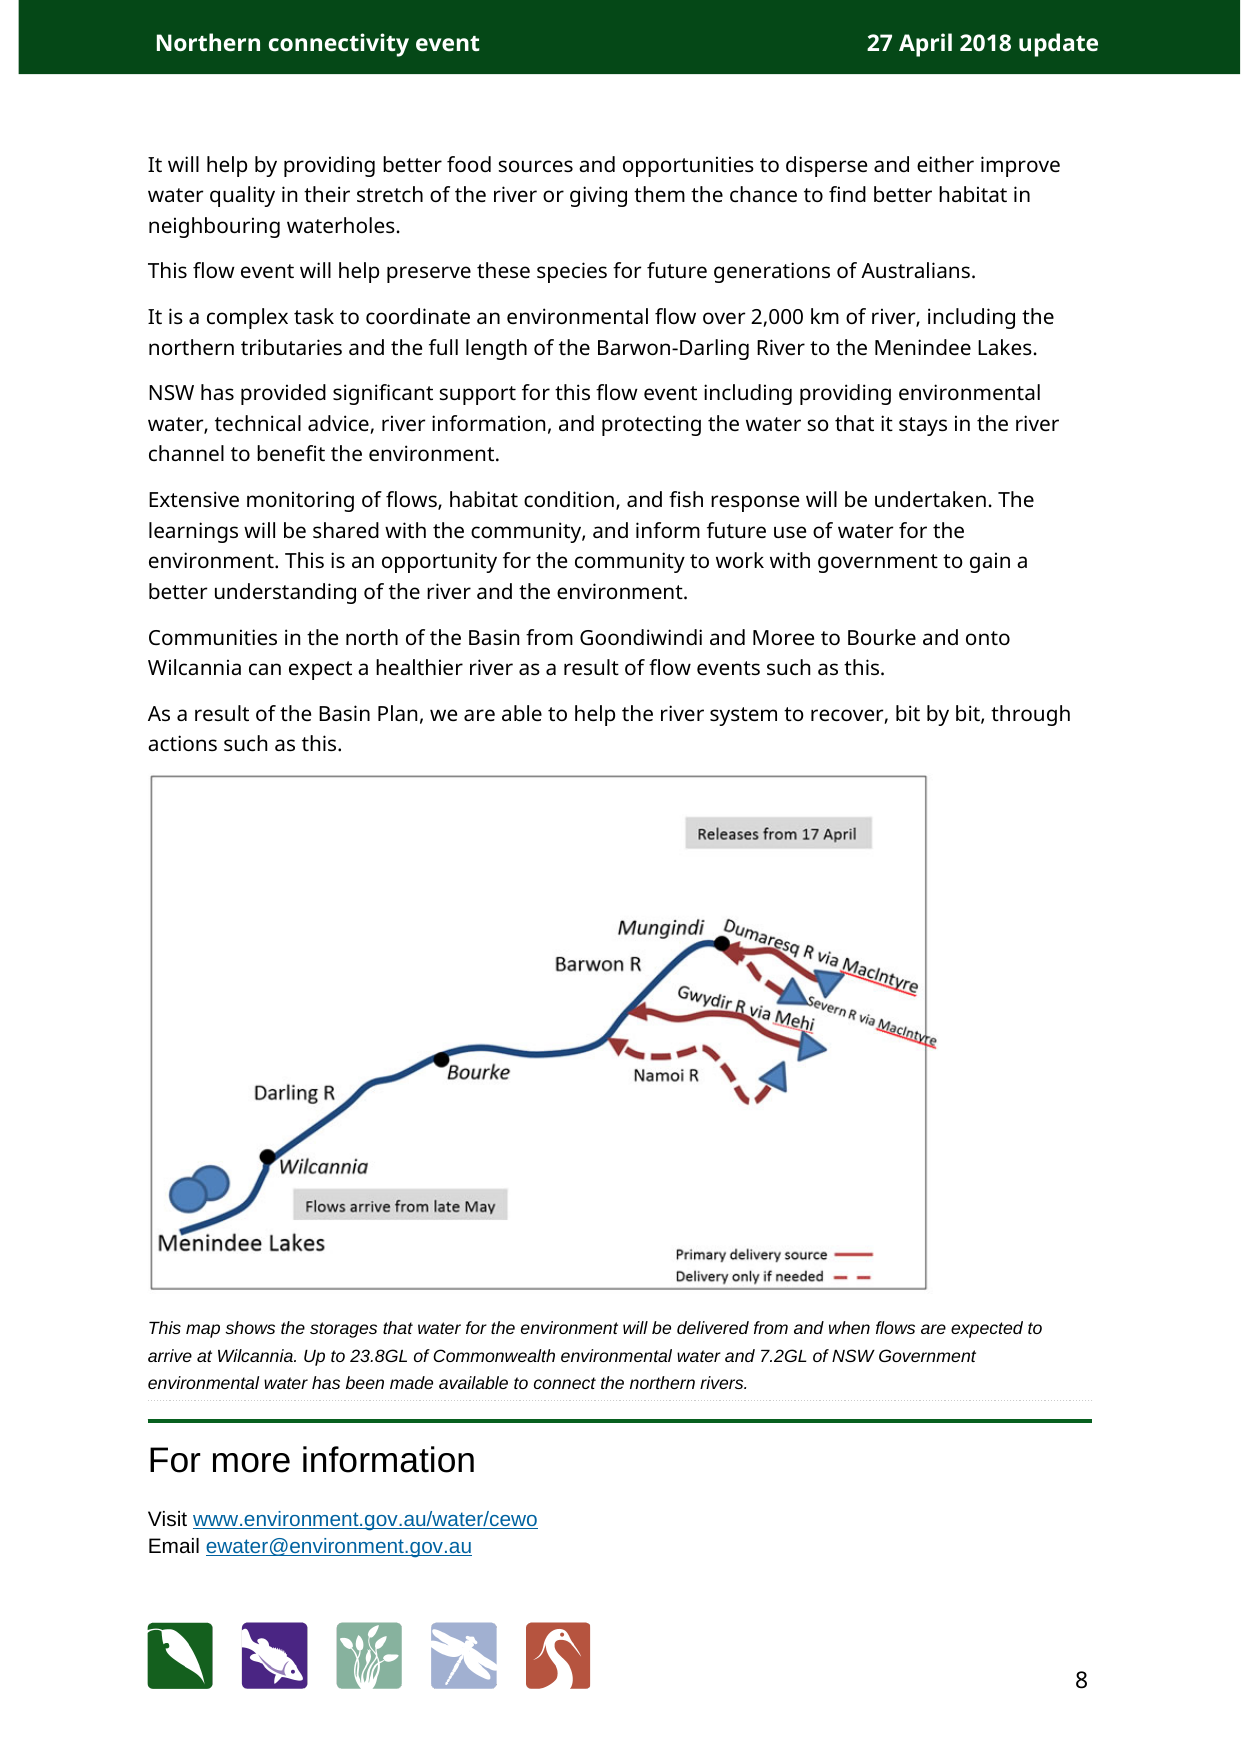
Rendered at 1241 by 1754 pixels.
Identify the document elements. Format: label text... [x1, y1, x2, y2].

text Communities in the north of the Basin from Goondiwindi and Moree to Bourke and onto Wilcannia can expect a healthier river as a result of flow events such as this. [148, 621, 1092, 682]
text Extensive monitoring of flows, habitat condition, and fish response will be undertaken. The learnings will be shared with the community, and inform future use of water for the environment. This is an opportunity for the community to work with government to gain a better understanding of the river and the environment. [148, 483, 1092, 605]
text It will help by providing better food sources and opportunities to disperse and either improve water quality in their stretch of the river or giving them the chance to find better habitat in neighbouring waterholes. [148, 148, 1092, 239]
text This flow event will help preserve these species for future generations of Australians. [148, 254, 1092, 285]
subtitle For more information [148, 1423, 1092, 1480]
picture [147, 773, 939, 1294]
text This map shows the storages that water for the environment will be delivered from and when flows are expected to arrive at Wilcannia. Up to 23.8GL of Commonwealth environmental water and 7.2GL of NSW Government environmental water has been made available to connect the northern rivers. [148, 1310, 1092, 1401]
text As a result of the Basin Plan, we are able to help the river system to recover, bit by bit, through actions such as this. [148, 697, 1092, 758]
text It is a complex task to coordinate an environmental flow over 2,000 km of river, including the northern tributaries and the full length of the Barwon-Darling River to the Menindee Lakes. [148, 300, 1092, 361]
text Visit www.environment.gov.au/water/cewo Email ewater@environment.gov.au [148, 1507, 1092, 1558]
text NSW has provided significant support for this flow event including providing environmental water, technical advice, river information, and protecting the water so that it stays in the river channel to benefit the environment. [148, 376, 1092, 468]
picture [147, 1622, 591, 1689]
